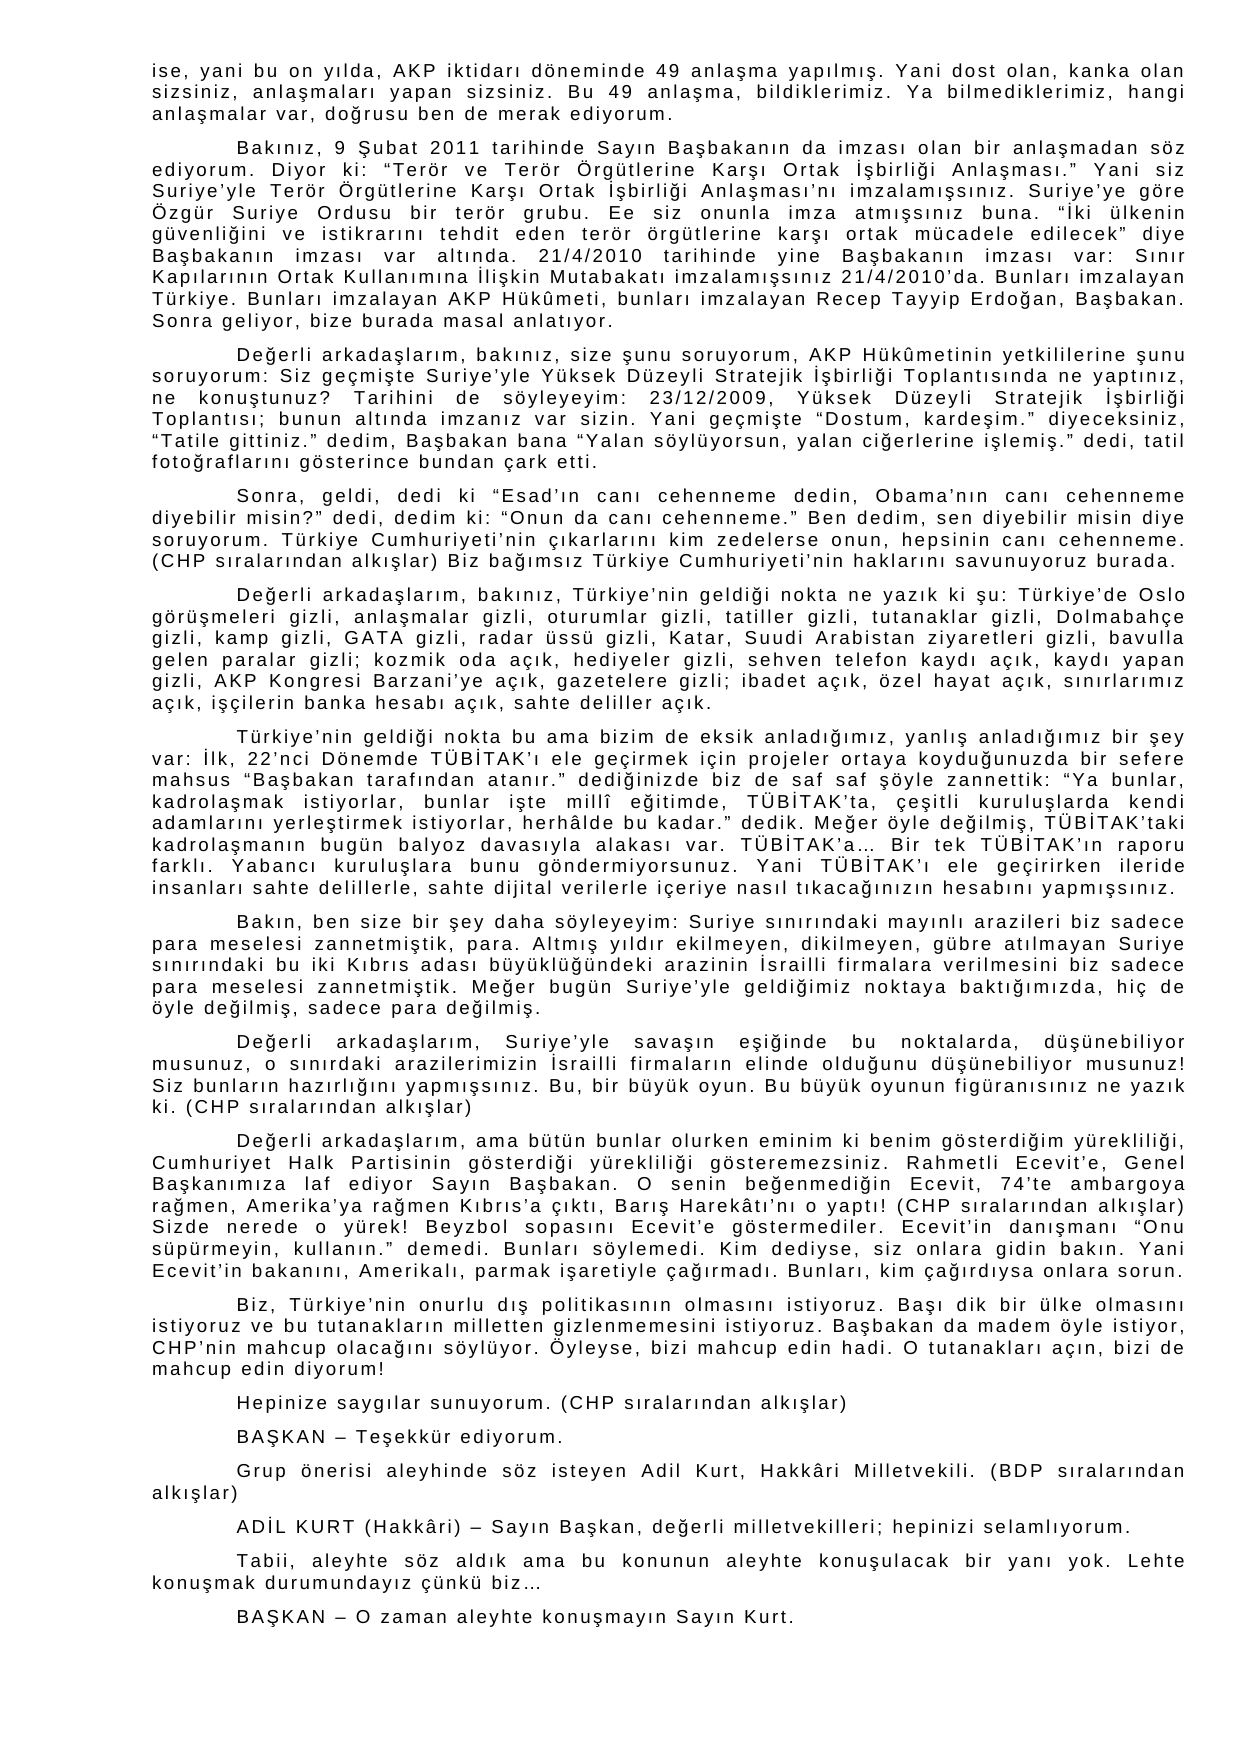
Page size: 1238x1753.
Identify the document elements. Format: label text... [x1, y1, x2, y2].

text Sonra, geldi, dedi ki “Esad’ın canı cehenneme dedin, Obama’nın canı cehenneme diyebilir misin?” dedi, dedim ki: “Onun da canı cehenneme.” Ben dedim, sen diyebilir misin diye soruyorum. Türkiye Cumhuriyeti’nin çıkarlarını kim zedelerse onun, hepsinin canı cehenneme. (CHP sıralarından alkışlar) Biz bağımsız Türkiye Cumhuriyeti’nin haklarını savunuyoruz burada. [152, 485, 1186, 572]
text Bakın, ben size bir şey daha söyleyeyim: Suriye sınırındaki mayınlı arazileri biz sadece para meselesi zannetmiştik, para. Altmış yıldır ekilmeyen, dikilmeyen, gübre atılmayan Suriye sınırındaki bu iki Kıbrıs adası büyüklüğündeki arazinin İsrailli firmalara verilmesini biz sadece para meselesi zannetmiştik. Meğer bugün Suriye’yle geldiğimiz noktaya baktığımızda, hiç de öyle değilmiş, sadece para değilmiş. [152, 911, 1186, 1019]
text Biz, Türkiye’nin onurlu dış politikasının olmasını istiyoruz. Başı dik bir ülke olmasını istiyoruz ve bu tutanakların milletten gizlenmemesini istiyoruz. Başbakan da madem öyle istiyor, CHP’nin mahcup olacağını söylüyor. Öyleyse, bizi mahcup edin hadi. O tutanakları açın, bizi de mahcup edin diyorum! [152, 1293, 1186, 1380]
text Değerli arkadaşlarım, bakınız, size şunu soruyorum, AKP Hükûmetinin yetkililerine şunu soruyorum: Siz geçmişte Suriye’yle Yüksek Düzeyli Stratejik İşbirliği Toplantısında ne yaptınız, ne konuştunuz? Tarihini de söyleyeyim: 23/12/2009, Yüksek Düzeyli Stratejik İşbirliği Toplantısı; bunun altında imzanız var sizin. Yani geçmişte “Dostum, kardeşim.” diyeceksiniz, “Tatile gittiniz.” dedim, Başbakan bana “Yalan söylüyorsun, yalan ciğerlerine işlemiş.” dedi, tatil fotoğraflarını gösterince bundan çark etti. [152, 343, 1186, 473]
text Değerli arkadaşlarım, Suriye’yle savaşın eşiğinde bu noktalarda, düşünebiliyor musunuz, o sınırdaki arazilerimizin İsrailli firmaların elinde olduğunu düşünebiliyor musunuz! Siz bunların hazırlığını yapmışsınız. Bu, bir büyük oyun. Bu büyük oyunun figüranısınız ne yazık ki. (CHP sıralarından alkışlar) [152, 1031, 1186, 1117]
text Bakınız, 9 Şubat 2011 tarihinde Sayın Başbakanın da imzası olan bir anlaşmadan söz ediyorum. Diyor ki: “Terör ve Terör Örgütlerine Karşı Ortak İşbirliği Anlaşması.” Yani siz Suriye’yle Terör Örgütlerine Karşı Ortak İşbirliği Anlaşması’nı imzalamışsınız. Suriye’ye göre Özgür Suriye Ordusu bir terör grubu. Ee siz onunla imza atmışsınız buna. “İki ülkenin güvenliğini ve istikrarını tehdit eden terör örgütlerine karşı ortak mücadele edilecek” diye Başbakanın imzası var altında. 21/4/2010 tarihinde yine Başbakanın imzası var: Sınır Kapılarının Ortak Kullanımına İlişkin Mutabakatı imzalamışsınız 21/4/2010’da. Bunları imzalayan Türkiye. Bunları imzalayan AKP Hükûmeti, bunları imzalayan Recep Tayyip Erdoğan, Başbakan. Sonra geliyor, bize burada masal anlatıyor. [152, 137, 1186, 331]
text Değerli arkadaşlarım, ama bütün bunlar olurken eminim ki benim gösterdiğim yürekliliği, Cumhuriyet Halk Partisinin gösterdiği yürekliliği gösteremezsiniz. Rahmetli Ecevit’e, Genel Başkanımıza laf ediyor Sayın Başbakan. O senin beğenmediğin Ecevit, 74’te ambargoya rağmen, Amerika’ya rağmen Kıbrıs’a çıktı, Barış Harekâtı’nı o yaptı! (CHP sıralarından alkışlar) Sizde nerede o yürek! Beyzbol sopasını Ecevit’e göstermediler. Ecevit’in danışmanı “Onu süpürmeyin, kullanın.” demedi. Bunları söylemedi. Kim dediyse, siz onlara gidin bakın. Yani Ecevit’in bakanını, Amerikalı, parmak işaretiyle çağırmadı. Bunları, kim çağırdıysa onlara sorun. [152, 1130, 1186, 1281]
text ADİL KURT (Hakkâri) – Sayın Başkan, değerli milletvekilleri; hepinizi selamlıyorum. [152, 1516, 1186, 1537]
text Grup önerisi aleyhinde söz isteyen Adil Kurt, Hakkâri Milletvekili. (BDP sıralarından alkışlar) [152, 1460, 1186, 1503]
text Tabii, aleyhte söz aldık ama bu konunun aleyhte konuşulacak bir yanı yok. Lehte konuşmak durumundayız çünkü biz… [152, 1550, 1186, 1593]
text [152, 60, 1186, 124]
text Hepinize saygılar sunuyorum. (CHP sıralarından alkışlar) [152, 1392, 1186, 1414]
text Değerli arkadaşlarım, bakınız, Türkiye’nin geldiği nokta ne yazık ki şu: Türkiye’de Oslo görüşmeleri gizli, anlaşmalar gizli, oturumlar gizli, tatiller gizli, tutanaklar gizli, Dolmabahçe gizli, kamp gizli, GATA gizli, radar üssü gizli, Katar, Suudi Arabistan ziyaretleri gizli, bavulla gelen paralar gizli; kozmik oda açık, hediyeler gizli, sehven telefon kaydı açık, kaydı yapan gizli, AKP Kongresi Barzani’ye açık, gazetelere gizli; ibadet açık, özel hayat açık, sınırlarımız açık, işçilerin banka hesabı açık, sahte deliller açık. [152, 584, 1186, 713]
text BAŞKAN – O zaman aleyhte konuşmayın Sayın Kurt. [152, 1606, 1186, 1627]
text BAŞKAN – Teşekkür ediyorum. [152, 1426, 1186, 1448]
text Türkiye’nin geldiği nokta bu ama bizim de eksik anladığımız, yanlış anladığımız bir şey var: İlk, 22’nci Dönemde TÜBİTAK’ı ele geçirmek için projeler ortaya koyduğunuzda bir sefere mahsus “Başbakan tarafından atanır.” dediğinizde biz de saf saf şöyle zannettik: “Ya bunlar, kadrolaşmak istiyorlar, bunlar işte millî eğitimde, TÜBİTAK’ta, çeşitli kuruluşlarda kendi adamlarını yerleştirmek istiyorlar, herhâlde bu kadar.” dedik. Meğer öyle değilmiş, TÜBİTAK’taki kadrolaşmanın bugün balyoz davasıyla alakası var. TÜBİTAK’a… Bir tek TÜBİTAK’ın raporu farklı. Yabancı kuruluşlara bunu göndermiyorsunuz. Yani TÜBİTAK’ı ele geçirirken ileride insanları sahte delillerle, sahte dijital verilerle içeriye nasıl tıkacağınızın hesabını yapmışsınız. [152, 726, 1186, 898]
